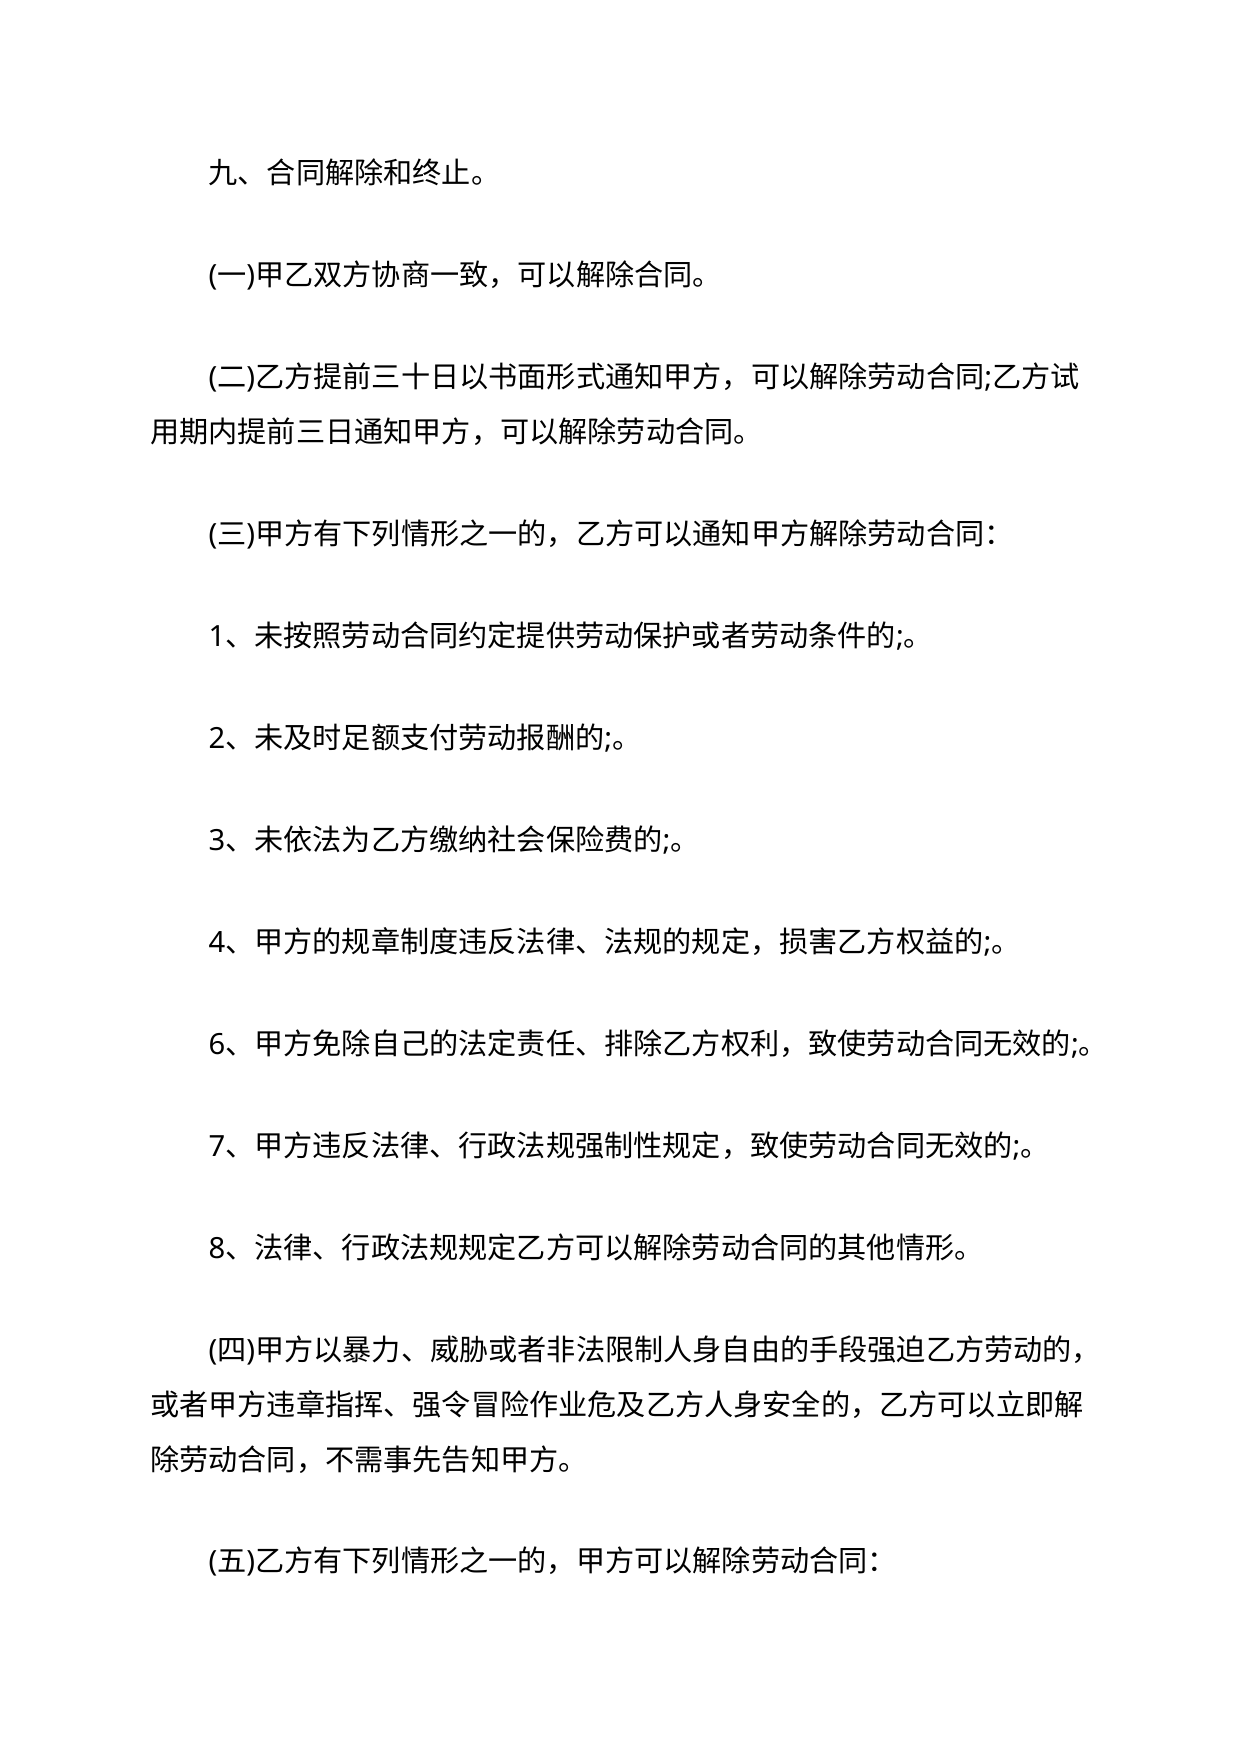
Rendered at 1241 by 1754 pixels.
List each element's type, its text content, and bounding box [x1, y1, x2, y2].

text 1、未按照劳动合同约定提供劳动保护或者劳动条件的;。 [150, 612, 1090, 655]
text 3、未依法为乙方缴纳社会保险费的;。 [150, 816, 1090, 859]
text 2、未及时足额支付劳动报酬的;。 [150, 714, 1090, 757]
text 4、甲方的规章制度违反法律、法规的规定，损害乙方权益的;。 [150, 918, 1090, 961]
text 6、甲方免除自己的法定责任、排除乙方权利，致使劳动合同无效的;。 [150, 1020, 1090, 1063]
text (三)甲方有下列情形之一的，乙方可以通知甲方解除劳动合同： [150, 511, 1090, 553]
text (四)甲方以暴力、威胁或者非法限制人身自由的手段强迫乙方劳动的，或者甲方违章指挥、强令冒险作业危及乙方人身安全的，乙方可以立即解除劳动合同，不需事先告知甲方。 [150, 1326, 1090, 1478]
text (一)甲乙双方协商一致，可以解除合同。 [150, 252, 1090, 294]
text (五)乙方有下列情形之一的，甲方可以解除劳动合同： [150, 1538, 1090, 1580]
text (二)乙方提前三十日以书面形式通知甲方，可以解除劳动合同;乙方试用期内提前三日通知甲方，可以解除劳动合同。 [150, 354, 1090, 451]
text 8、法律、行政法规规定乙方可以解除劳动合同的其他情形。 [150, 1224, 1090, 1267]
text 7、甲方违反法律、行政法规强制性规定，致使劳动合同无效的;。 [150, 1122, 1090, 1165]
text 九、合同解除和终止。 [150, 150, 1090, 192]
